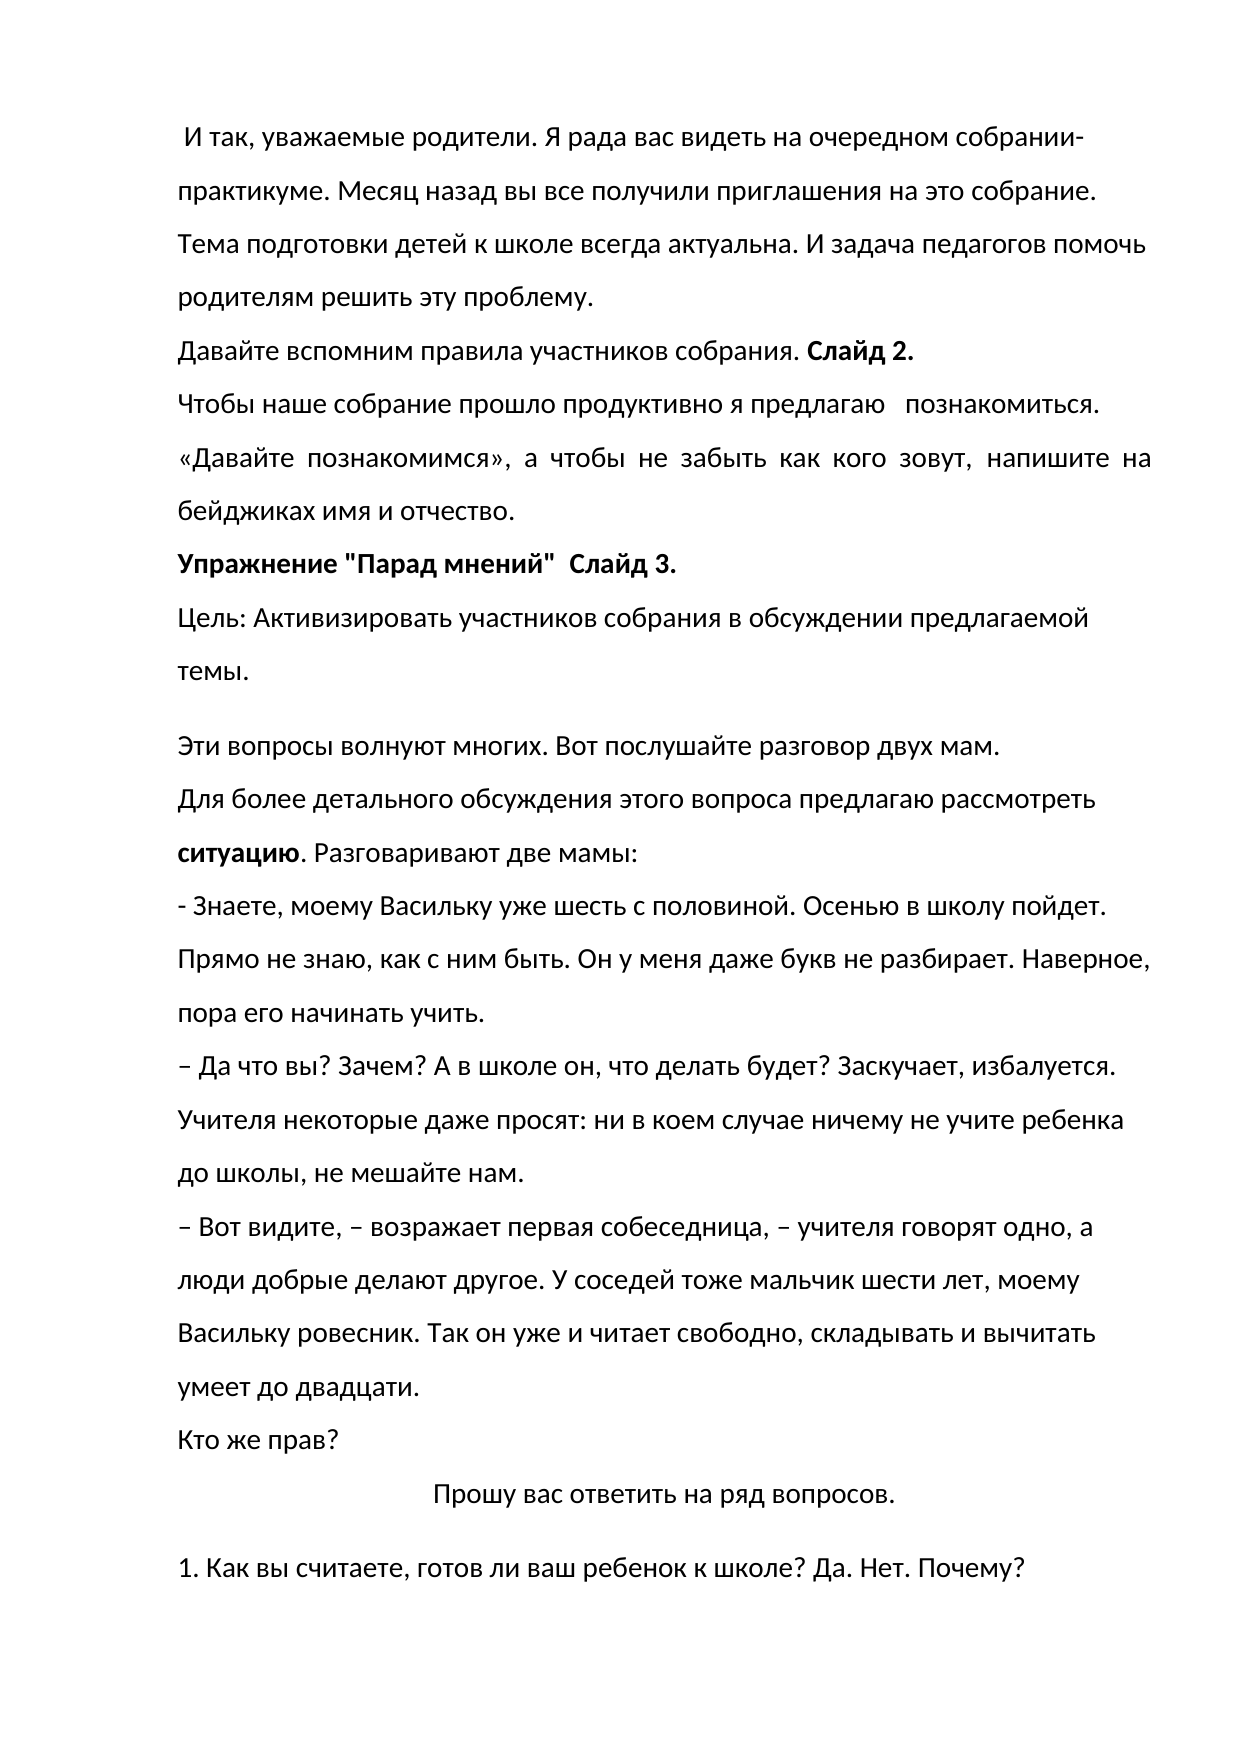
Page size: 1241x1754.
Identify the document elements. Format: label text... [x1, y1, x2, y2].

text Давайте вспомним правила участников собрания. Слайд 2. [177, 332, 1152, 367]
text Эти вопросы волнуют многих. Вот послушайте разговор двух мам. [177, 727, 1152, 762]
text – Вот видите, – возражает первая собеседница, – учителя говорят одно, а люди добрые делают другое. У соседей тоже мальчик шести лет, моему Васильку ровесник. Так он уже и читает свободно, складывать и вычитать умеет до двадцати. [177, 1208, 1152, 1404]
text «Давайте познакомимся», а чтобы не забыть как кого зовут, напишите на бейджиках имя и отчество. [177, 439, 1152, 528]
text 1. Как вы считаете, готов ли ваш ребенок к школе? Да. Нет. Почему? [177, 1549, 1152, 1585]
text Цель: Активизировать участников собрания в обсуждении предлагаемой темы. [177, 599, 1152, 688]
text - Знаете, моему Васильку уже шесть с половиной. Осенью в школу пойдет. Прямо не знаю, как с ним быть. Он у меня даже букв не разбирает. Наверное, пора его начинать учить. [177, 887, 1152, 1029]
text Упражнение "Парад мнений" Слайд 3. [177, 546, 1152, 581]
text Прошу вас ответить на ряд вопросов. [177, 1475, 1152, 1511]
text Для более детального обсуждения этого вопроса предлагаю рассмотреть ситуацию. Разговаривают две мамы: [177, 780, 1152, 869]
text Кто же прав? [177, 1421, 1152, 1457]
text И так, уважаемые родители. Я рада вас видеть на очередном собрании-практикуме. Месяц назад вы все получили приглашения на это собрание. Тема подготовки детей к школе всегда актуальна. И задача педагогов помочь родителям решить эту проблему. [177, 118, 1152, 314]
text Чтобы наше собрание прошло продуктивно я предлагаю познакомиться. [177, 385, 1152, 421]
text – Да что вы? Зачем? А в школе он, что делать будет? Заскучает, избалуется. Учителя некоторые даже просят: ни в коем случае ничему не учите ребенка до школы, не мешайте нам. [177, 1047, 1152, 1190]
